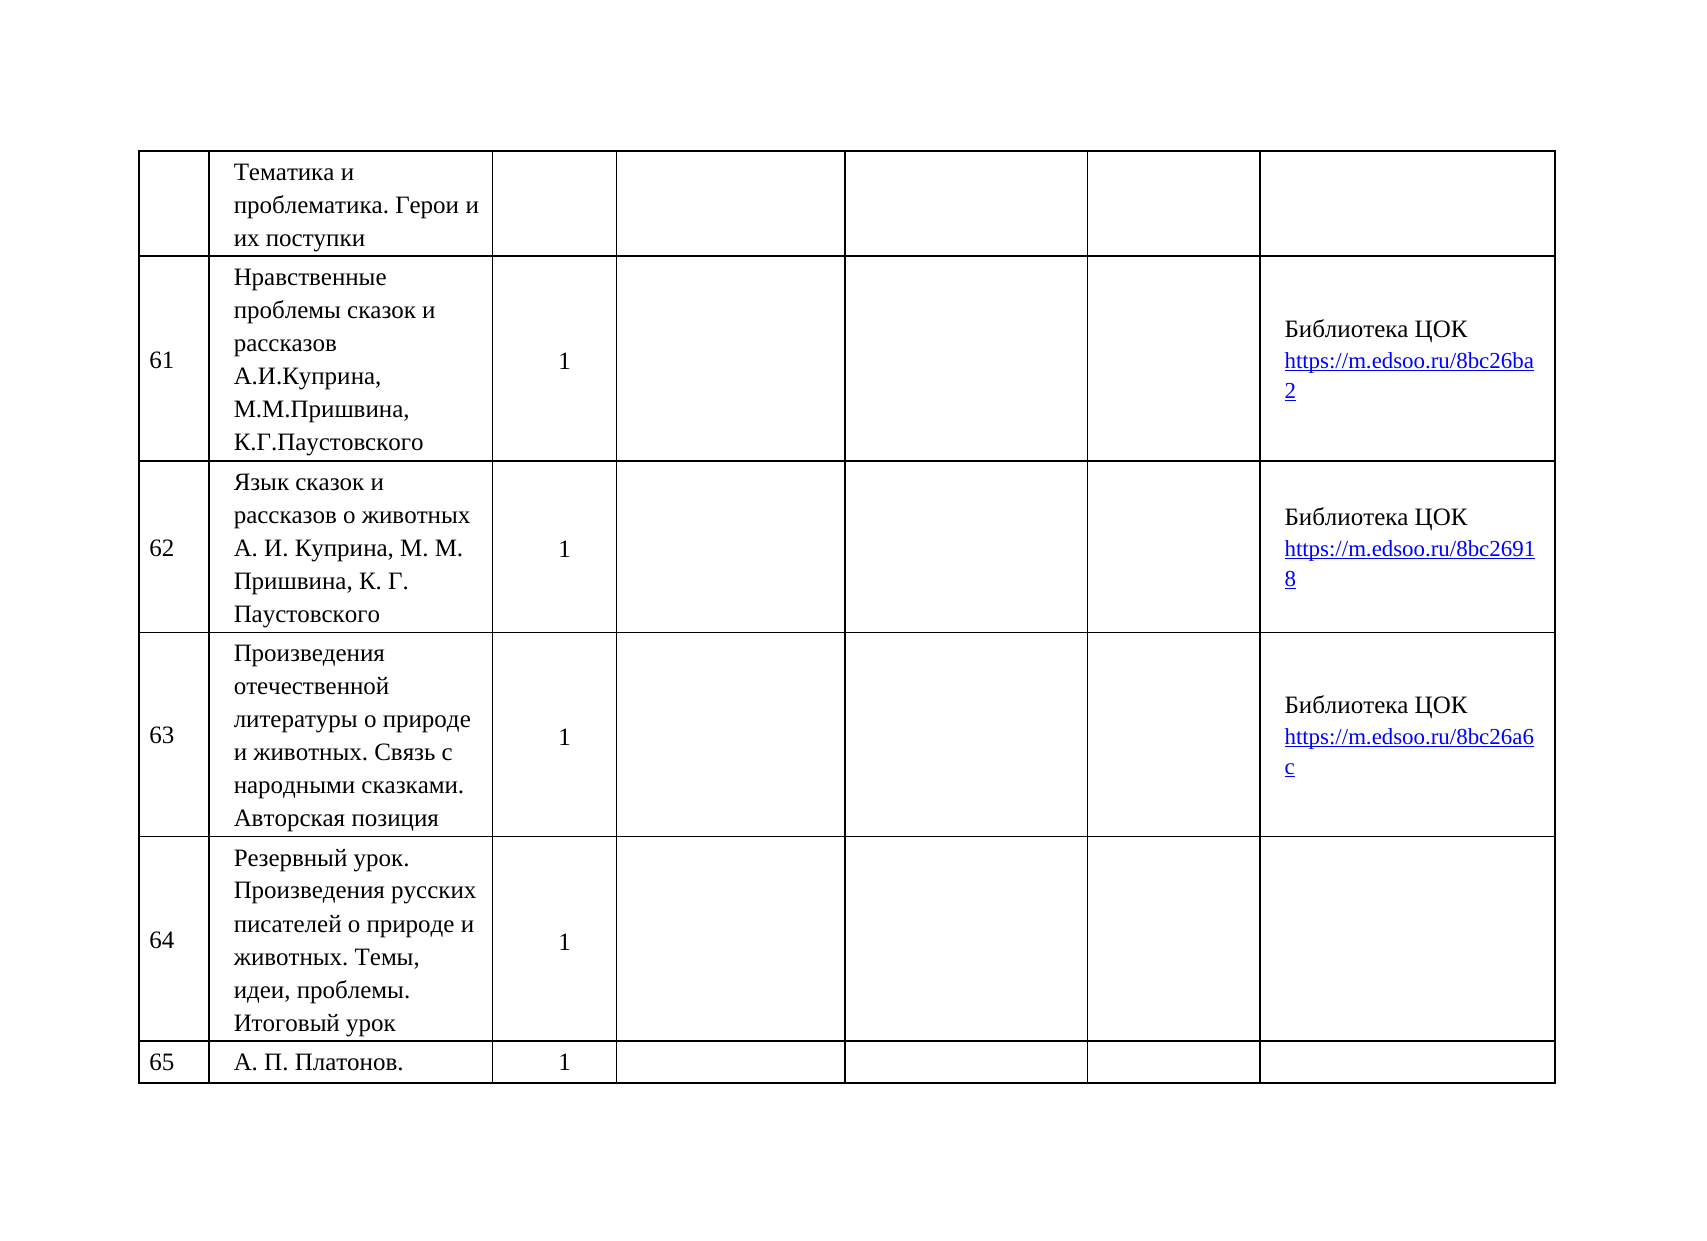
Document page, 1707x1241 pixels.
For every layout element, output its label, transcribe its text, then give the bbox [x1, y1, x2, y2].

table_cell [1261, 152, 1554, 255]
table_cell [617, 1042, 844, 1082]
table_cell [846, 837, 1087, 1040]
table_cell [1088, 257, 1259, 460]
table_cell [846, 152, 1087, 255]
table_cell [1261, 1042, 1554, 1082]
table_cell 61 [140, 257, 208, 460]
table_cell [617, 633, 844, 836]
table_cell [1088, 837, 1259, 1040]
table_cell [846, 633, 1087, 836]
table_cell [846, 1042, 1087, 1082]
table_cell [1261, 837, 1554, 1040]
table_cell [617, 257, 844, 460]
table_cell Библиотека ЦОК https://m.edsoo.ru/8bc26ba2 [1261, 257, 1554, 460]
table_cell 60 [140, 152, 208, 255]
table_cell [846, 462, 1087, 631]
table_cell Библиотека ЦОК https://m.edsoo.ru/8bc26918 [1261, 462, 1554, 631]
table_cell 65 [140, 1042, 208, 1082]
table_cell 1 [493, 633, 616, 836]
table_cell 1 [493, 257, 616, 460]
table_cell 62 [140, 462, 208, 631]
table_cell [846, 257, 1087, 460]
table_cell Библиотека ЦОК https://m.edsoo.ru/8bc26a6c [1261, 633, 1554, 836]
table_cell Произведения отечественной литературы о природе и животных. Связь с народными сказками. Авторская позиция [210, 633, 492, 836]
table_cell [617, 837, 844, 1040]
table_cell Резервный урок. Произведения русских писателей о природе и животных. Темы, идеи, проблемы. Итоговый урок [210, 837, 492, 1040]
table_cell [210, 152, 492, 255]
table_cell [210, 1042, 492, 1082]
table_cell 1 [493, 837, 616, 1040]
table_cell [1088, 1042, 1259, 1082]
table_cell [1088, 633, 1259, 836]
table_cell [617, 462, 844, 631]
table_cell 1 [493, 152, 616, 255]
table_cell 64 [140, 837, 208, 1040]
table_cell 1 [493, 1042, 616, 1082]
table_cell 1 [493, 462, 616, 631]
table_cell 63 [140, 633, 208, 836]
table_cell Язык сказок и рассказов о животных А. И. Куприна, М. М. Пришвина, К. Г. Паустовского [210, 462, 492, 631]
table_cell Нравственные проблемы сказок и рассказов А.И.Куприна, М.М.Пришвина, К.Г.Паустовского [210, 257, 492, 460]
table_cell [617, 152, 844, 255]
table_cell [1088, 462, 1259, 631]
table_cell [1088, 152, 1259, 255]
